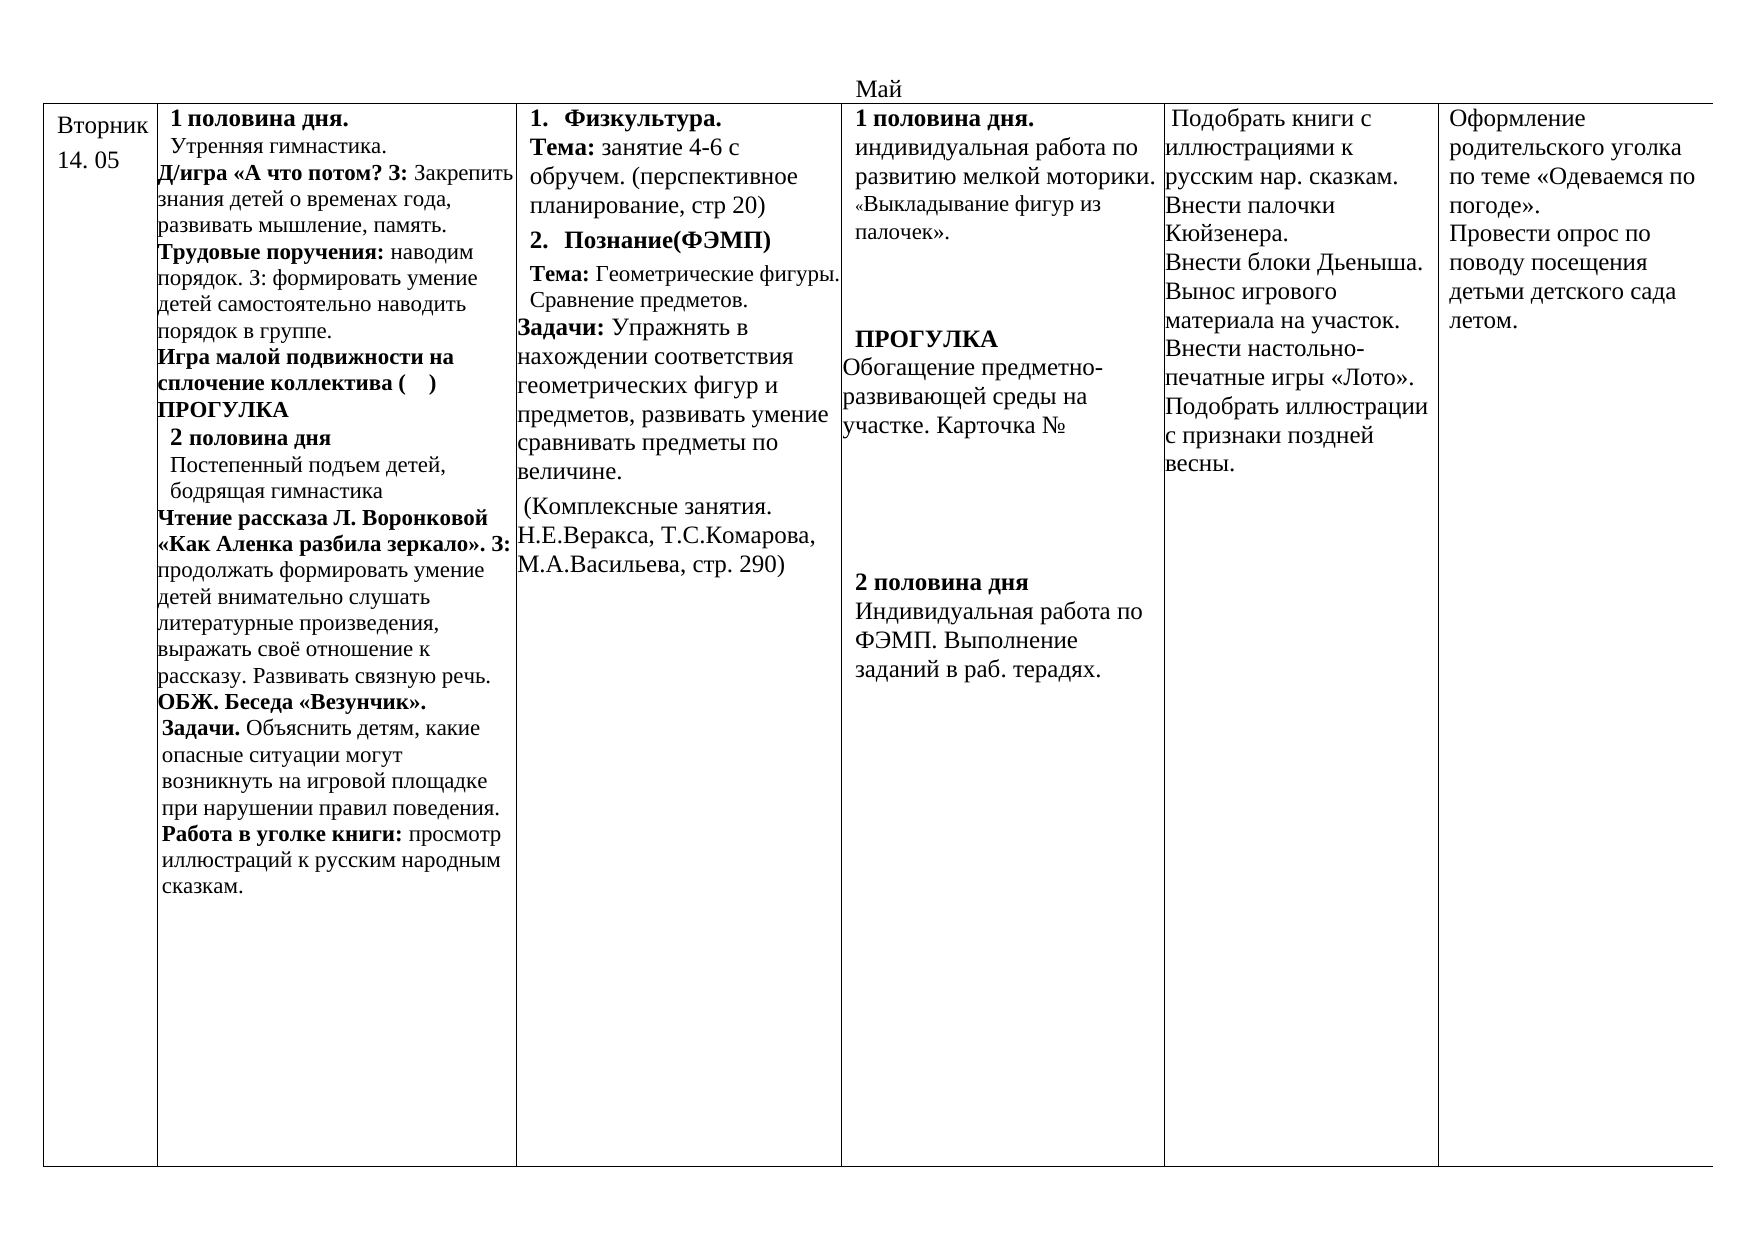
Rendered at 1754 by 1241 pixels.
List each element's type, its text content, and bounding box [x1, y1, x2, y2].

table_header Вторник 14. 05 [44, 104, 157, 1166]
table_header Подобрать книги с иллюстрациями к русским нар. сказкам. Внести палочки Кюйзенера. Внести блоки Дьеныша. Вынос игрового материала на участок. Внести настольно-печатные игры «Лото». Подобрать иллюстрации с признаки поздней весны. [1165, 104, 1438, 1166]
table_header половина дня. Утренняя гимнастика. Д/игра «А что потом? З: Закрепить знания детей о временах года, развивать мышление, память. Трудовые поручения: наводим порядок. З: формировать умение детей самостоятельно наводить порядок в группе. Игра малой подвижности на сплочение коллектива ( ) ПРОГУЛКА половина дня Постепенный подъем детей, бодрящая гимнастика Чтение рассказа Л. Воронковой «Как Аленка разбила зеркало». З: продолжать формировать умение детей внимательно слушать литературные произведения, выражать своё отношение к рассказу. Развивать связную речь. ОБЖ. Беседа «Везунчик». Задачи. Объяснить детям, какие опасные ситуации могут возникнуть на игровой площадке при нарушении правил поведения. Работа в уголке книги: просмотр иллюстраций к русским народным сказкам. [158, 714, 516, 1166]
table_header половина дня. индивидуальная работа по развитию мелкой моторики. «Выкладывание фигур из палочек». ПРОГУЛКА Обогащение предметно- развивающей среды на участке. Карточка № половина дня Индивидуальная работа по ФЭМП. Выполнение заданий в раб. терадях. [842, 104, 1164, 1166]
table_header половина дня. Утренняя гимнастика. Д/игра «А что потом? З: Закрепить знания детей о временах года, развивать мышление, память. Трудовые поручения: наводим порядок. З: формировать умение детей самостоятельно наводить порядок в группе. Игра малой подвижности на сплочение коллектива ( ) ПРОГУЛКА половина дня Постепенный подъем детей, бодрящая гимнастика Чтение рассказа Л. Воронковой «Как Аленка разбила зеркало». З: продолжать формировать умение детей внимательно слушать литературные произведения, выражать своё отношение к рассказу. Развивать связную речь. ОБЖ. Беседа «Везунчик». Задачи. Объяснить детям, какие опасные ситуации могут возникнуть на игровой площадке при нарушении правил поведения. Работа в уголке книги: просмотр иллюстраций к русским народным сказкам. [158, 104, 516, 504]
table_header Оформление родительского уголка по теме «Одеваемся по погоде». Провести опрос по поводу посещения детьми детского сада летом. [1439, 104, 1713, 1166]
table_header Физкультура. Тема: занятие 4-6 с обручем. (перспективное планирование, стр 20) Познание(ФЭМП) Тема: Геометрические фигуры. Сравнение предметов. Задачи: Упражнять в нахождении соответствия геометрических фигур и предметов, развивать умение сравнивать предметы по величине. (Комплексные занятия. Н.Е.Веракса, Т.С.Комарова, М.А.Васильева, стр. 290) [517, 104, 841, 1166]
